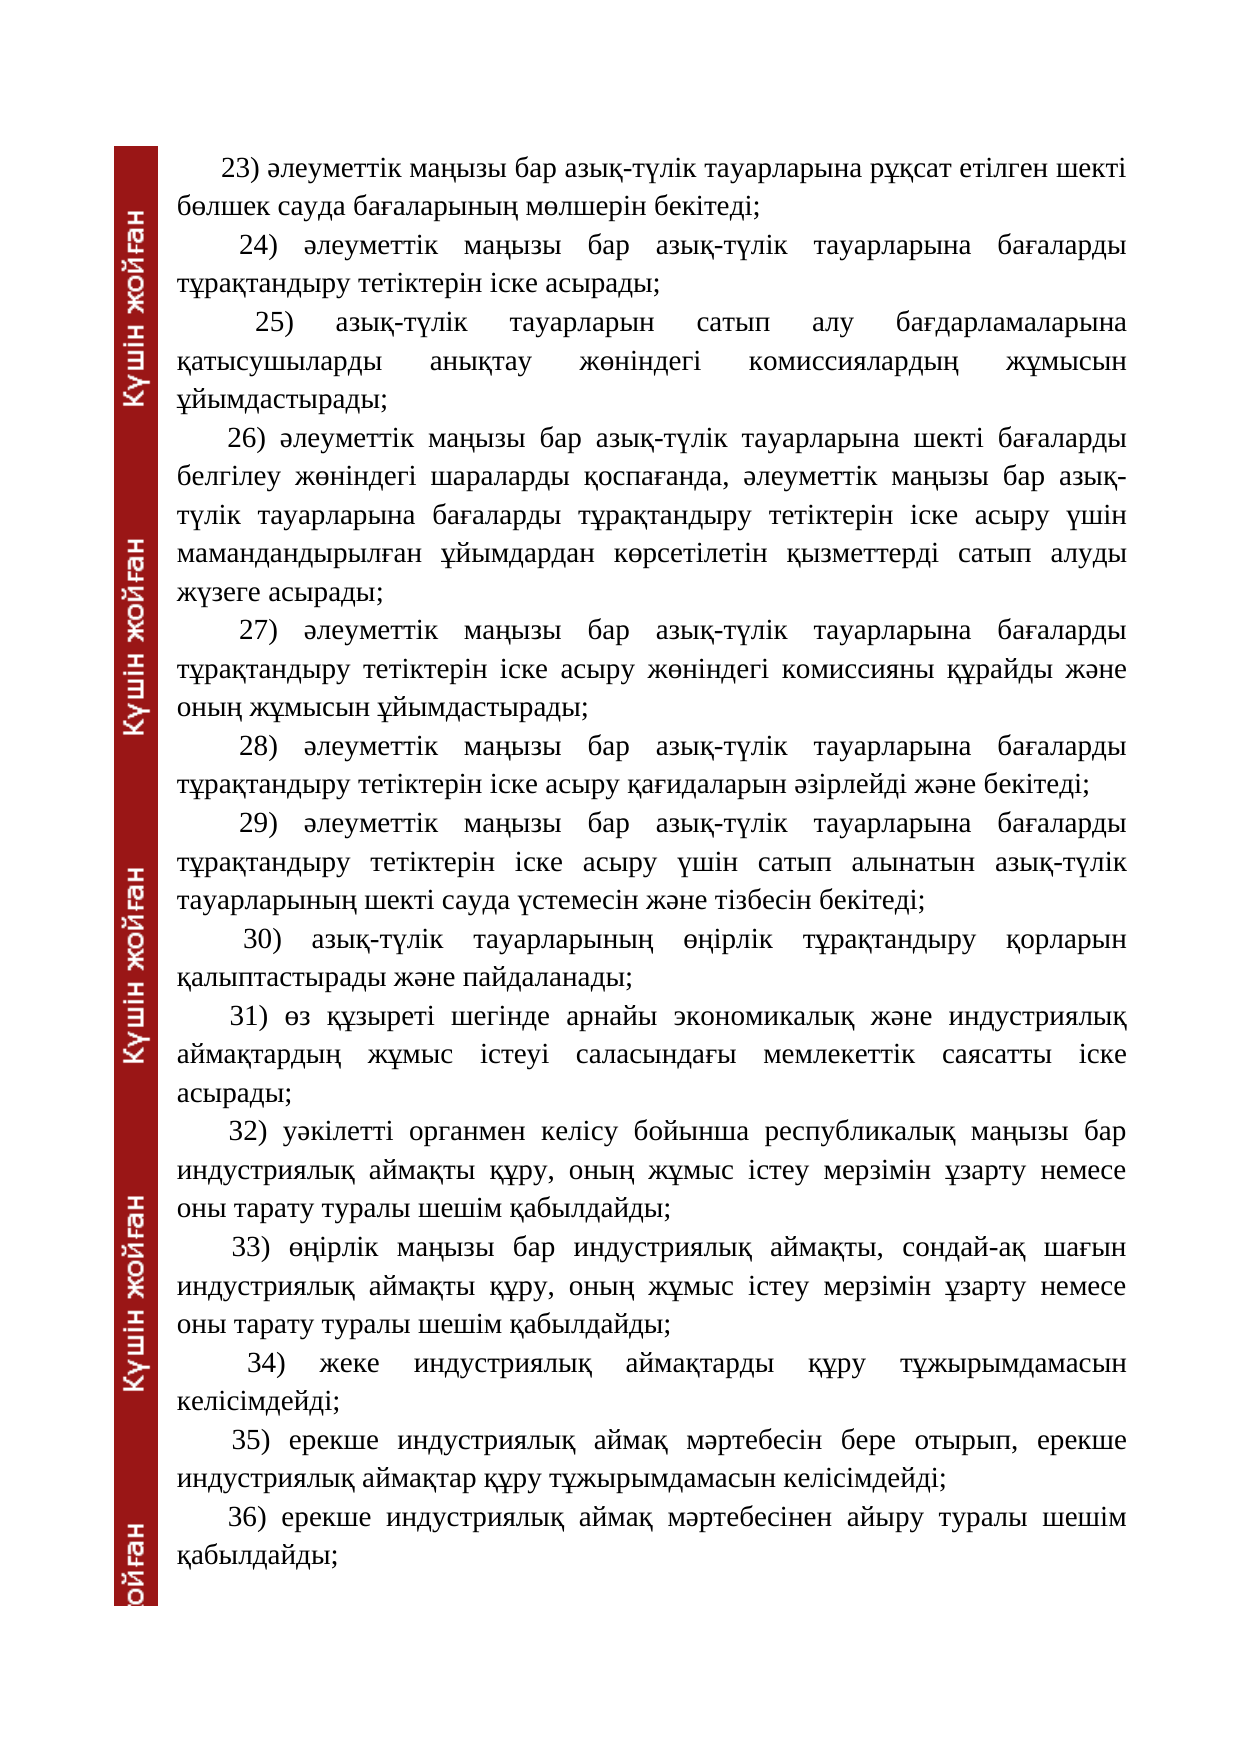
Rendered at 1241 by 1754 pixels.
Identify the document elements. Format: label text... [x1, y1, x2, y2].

picture [114, 800, 158, 805]
picture [114, 993, 158, 998]
picture [114, 1571, 158, 1606]
picture [114, 146, 158, 150]
text 32) уәкілетті органмен келісу бойынша республикалық маңызы бар индустриялық аймақты құру, оның жұмыс істеу мерзімін ұзарту немесе оны тарату туралы шешім қабылдайды; [112, 1113, 1128, 1224]
text 33) өңірлік маңызы бар индустриялық аймақты, сондай-ақ шағын индустриялық аймақты құру, оның жұмыс істеу мерзімін ұзарту немесе оны тарату туралы шешім қабылдайды; [112, 1229, 1128, 1340]
text 34) жеке индустриялық аймақтарды құру тұжырымдамасын келісімдейді; [112, 1345, 1128, 1417]
picture [114, 1224, 158, 1229]
text 30) азық-түлiк тауарларының өңірлік тұрақтандыру қорларын қалыптастырады және пайдаланады; [112, 921, 1128, 993]
picture [114, 607, 158, 612]
text 35) ерекше индустриялық аймақ мәртебесін бере отырып, ерекше индустриялық аймақтар құру тұжырымдамасын келісімдейді; [112, 1422, 1128, 1494]
picture [114, 1108, 158, 1113]
picture [114, 299, 158, 304]
text 29) әлеуметтік маңызы бар азық-түлік тауарларына бағаларды тұрақтандыру тетіктерін іске асыру үшін сатып алынатын азық-түлік тауарларының шекті сауда үстемесін және тізбесін бекітеді; [112, 805, 1128, 916]
picture [114, 1340, 158, 1345]
picture [114, 222, 158, 227]
picture [114, 916, 158, 921]
text 36) ерекше индустриялық аймақ мәртебесінен айыру туралы шешім қабылдайды; [112, 1499, 1128, 1571]
picture [114, 1417, 158, 1422]
text 28) әлеуметтік маңызы бар азық-түлік тауарларына бағаларды тұрақтандыру тетіктерін іске асыру қағидаларын әзірлейді және бекітеді; [112, 728, 1128, 800]
picture [114, 1494, 158, 1499]
text 23) әлеуметтік маңызы бар азық-түлік тауарларына рұқсат етілген шекті бөлшек сауда бағаларының мөлшерін бекітеді; [112, 150, 1128, 222]
picture [114, 415, 158, 420]
picture [114, 723, 158, 728]
text 25) азық-түлік тауарларын сатып aлу бағдарламаларына қатысушыларды анықтау жөнiндегi комиссиялардың жұмысын ұйымдастырады; [112, 304, 1128, 415]
text 26) әлеуметтік маңызы бар азық-түлік тауарларына шекті бағаларды белгілеу жөніндегі шараларды қоспағанда, әлеуметтік маңызы бар азық-түлік тауарларына бағаларды тұрақтандыру тетіктерін іске асыру үшін мамандандырылған ұйымдардан көрсетілетін қызметтерді сатып алуды жүзеге асырады; [112, 420, 1128, 607]
text 31) өз құзыреті шегінде арнайы экономикалық және индустриялық аймақтардың жұмыс істеуі саласындағы мемлекеттік саясатты іске асырады; [112, 998, 1128, 1108]
text 24) әлеуметтік маңызы бар азық-түлік тауарларына бағаларды тұрақтандыру тетіктерін іске асырады; [112, 227, 1128, 299]
text 27) әлеуметтік маңызы бар азық-түлік тауарларына бағаларды тұрақтандыру тетіктерін іске асыру жөніндегі комиссияны құрайды және оның жұмысын ұйымдастырады; [112, 612, 1128, 723]
